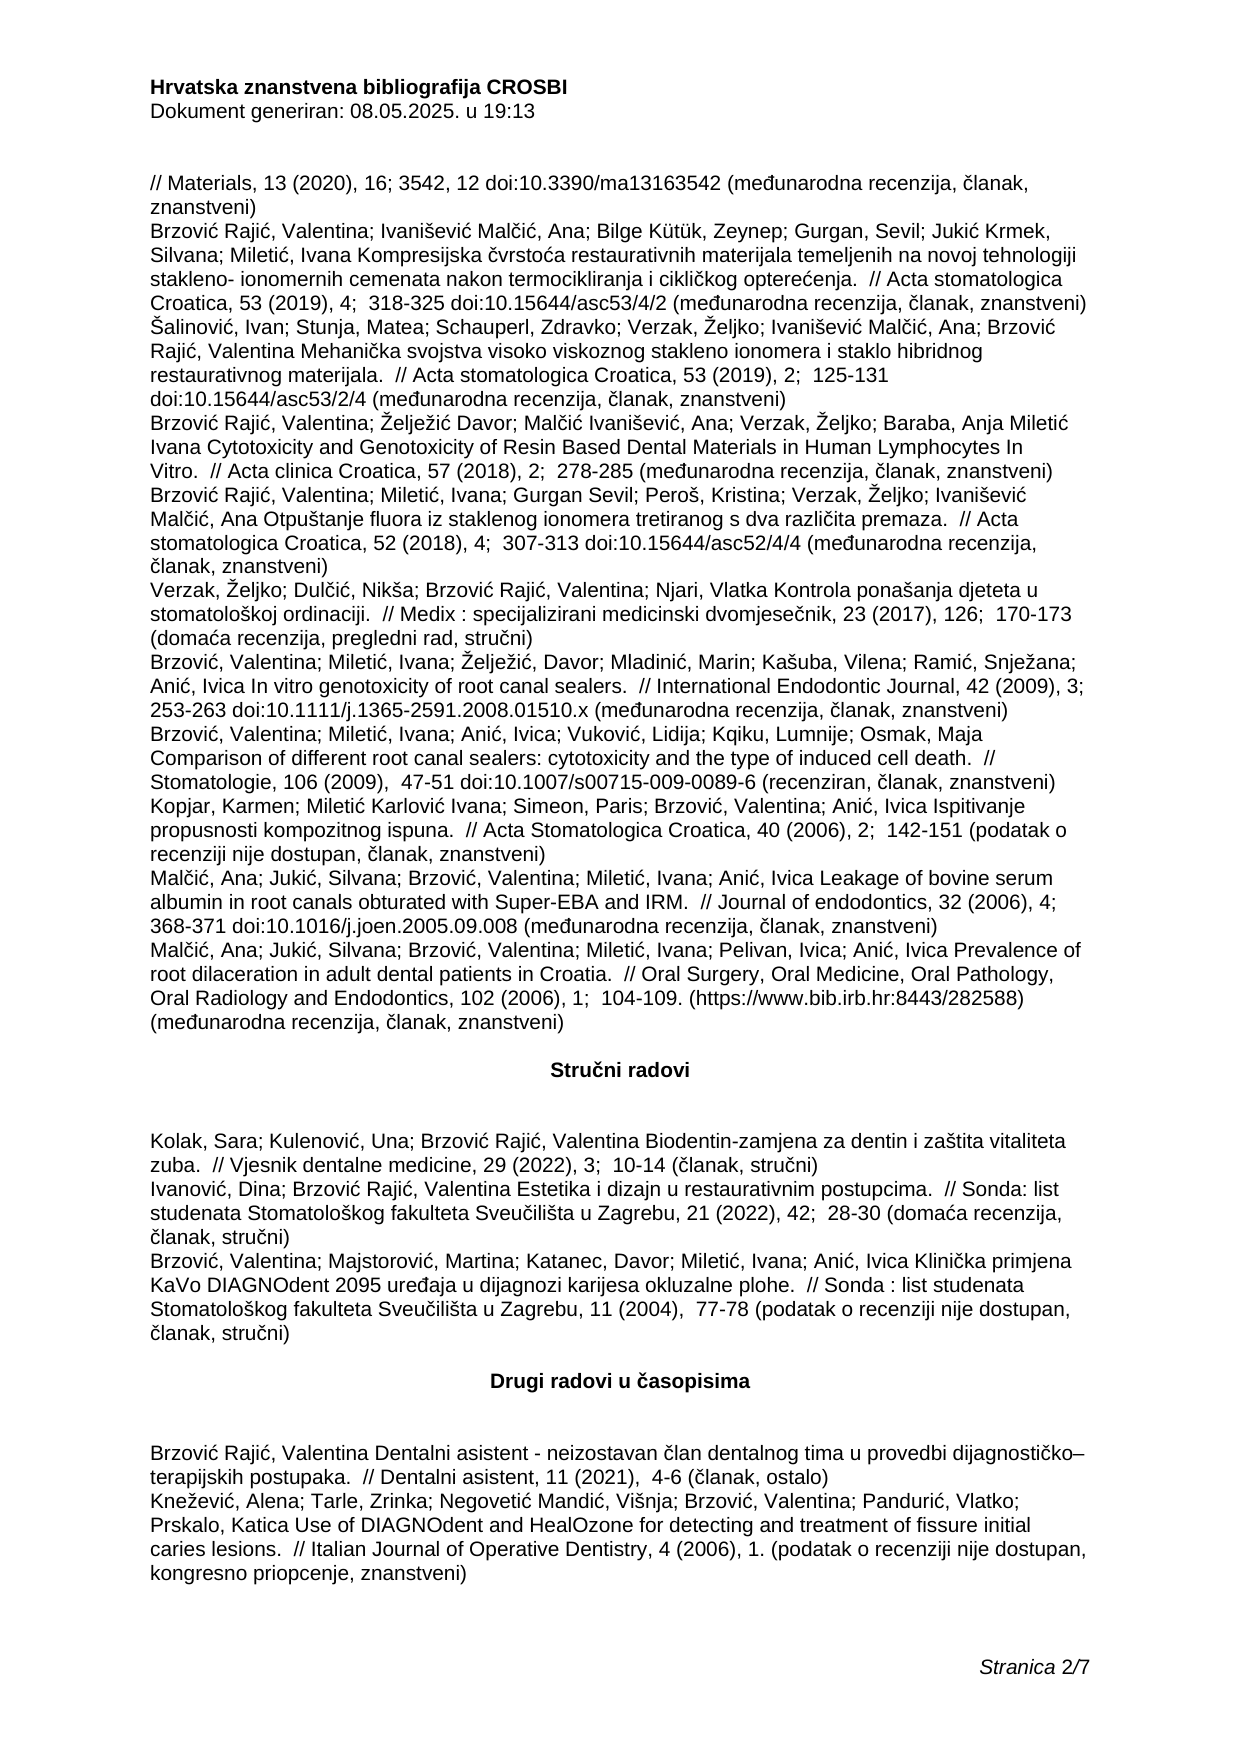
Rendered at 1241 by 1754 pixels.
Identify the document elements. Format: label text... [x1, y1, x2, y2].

text Šalinović, Ivan; Stunja, Matea; Schauperl, Zdravko; Verzak, Željko; Ivanišević Malčić, Ana; Brzović Rajić, Valentina [150, 315, 1090, 411]
text Ivanović, Dina; Brzović Rajić, Valentina [150, 1177, 1090, 1249]
text Brzović, Valentina; Miletić, Ivana; Želježić, Davor; Mladinić, Marin; Kašuba, Vilena; Ramić, Snježana; Anić, Ivica [150, 650, 1090, 722]
text Knežević, Alena; Tarle, Zrinka; Negovetić Mandić, Višnja; Brzović, Valentina; Pandurić, Vlatko; Prskalo, Katica [150, 1489, 1090, 1584]
text Malčić, Ana; Jukić, Silvana; Brzović, Valentina; Miletić, Ivana; Pelivan, Ivica; Anić, Ivica [150, 938, 1090, 1033]
text Brzović Rajić, Valentina; Ivanišević Malčić, Ana; Bilge Kütük, Zeynep; Gurgan, Sevil; Jukić Krmek, Silvana; Miletić, Ivana [150, 219, 1090, 315]
subtitle Drugi radovi u časopisima [150, 1369, 1090, 1393]
text Kolak, Sara; Kulenović, Una; Brzović Rajić, Valentina [150, 1129, 1090, 1177]
text Brzović, Valentina; Majstorović, Martina; Katanec, Davor; Miletić, Ivana; Anić, Ivica [150, 1249, 1090, 1345]
subtitle Stručni radovi [150, 1057, 1090, 1081]
text Malčić, Ana; Jukić, Silvana; Brzović, Valentina; Miletić, Ivana; Anić, Ivica [150, 866, 1090, 938]
text Brzović Rajić, Valentina; Miletić, Ivana; Gurgan Sevil; Peroš, Kristina; Verzak, Željko; Ivanišević Malčić, Ana [150, 482, 1090, 578]
text Brzović Rajić, Valentina [150, 1441, 1090, 1489]
text Kopjar, Karmen; Miletić Karlović Ivana; Simeon, Paris; Brzović, Valentina; Anić, Ivica [150, 794, 1090, 866]
text Verzak, Željko; Dulčić, Nikša; Brzović Rajić, Valentina; Njari, Vlatka [150, 578, 1090, 650]
text Brzović Rajić, Valentina; Želježić Davor; Malčić Ivanišević, Ana; Verzak, Željko; Baraba, Anja Miletić Ivana [150, 411, 1090, 482]
text Brzović, Valentina; Miletić, Ivana; Anić, Ivica; Vuković, Lidija; Kqiku, Lumnije; Osmak, Maja [150, 722, 1090, 794]
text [150, 171, 1090, 219]
